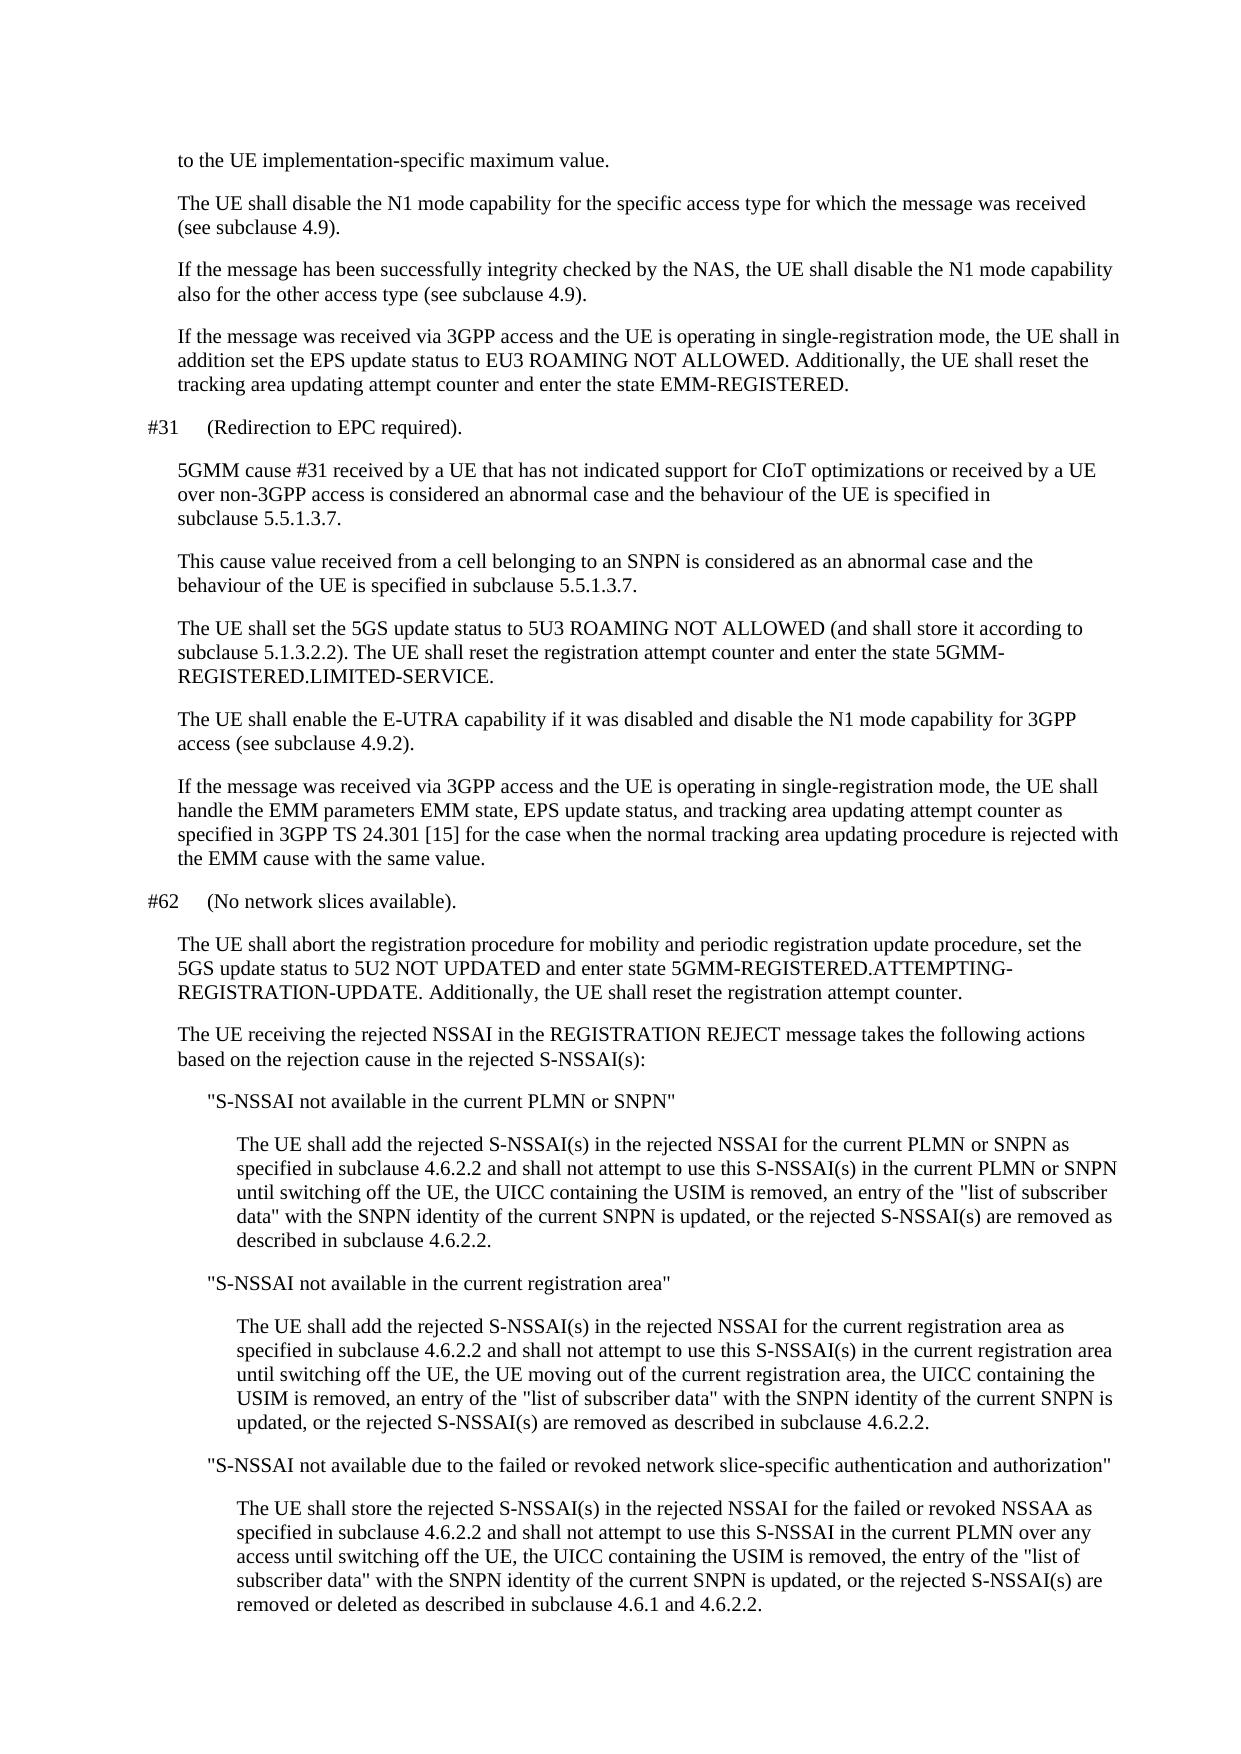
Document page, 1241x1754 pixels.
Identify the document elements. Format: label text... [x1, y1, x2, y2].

text The UE shall disable the N1 mode capability for the specific access type for which the message was received (see subclause 4.9). [148, 191, 1122, 239]
text If the message was received via 3GPP access and the UE is operating in single-registration mode, the UE shall handle the EMM parameters EMM state, EPS update status, and tracking area updating attempt counter as specified in 3GPP TS 24.301 [15] for the case when the normal tracking area updating procedure is rejected with the EMM cause with the same value. [148, 774, 1122, 870]
text This cause value received from a cell belonging to an SNPN is considered as an abnormal case and the behaviour of the UE is specified in subclause 5.5.1.3.7. [148, 549, 1122, 597]
text to the UE implementation-specific maximum value. [148, 148, 1122, 172]
text If the message has been successfully integrity checked by the NAS, the UE shall disable the N1 mode capability also for the other access type (see subclause 4.9). [148, 257, 1122, 306]
text "S-NSSAI not available in the current registration area" [207, 1271, 1122, 1295]
text If the message was received via 3GPP access and the UE is operating in single-registration mode, the UE shall in addition set the EPS update status to EU3 ROAMING NOT ALLOWED. Additionally, the UE shall reset the tracking area updating attempt counter and enter the state EMM-REGISTERED. [148, 324, 1122, 396]
text "S-NSSAI not available due to the failed or revoked network slice-specific authentication and authorization" [207, 1453, 1122, 1477]
text The UE shall add the rejected S-NSSAI(s) in the rejected NSSAI for the current PLMN or SNPN as specified in subclause 4.6.2.2 and shall not attempt to use this S-NSSAI(s) in the current PLMN or SNPN until switching off the UE, the UICC containing the USIM is removed, an entry of the "list of subscriber data" with the SNPN identity of the current SNPN is updated, or the rejected S-NSSAI(s) are removed as described in subclause 4.6.2.2. [236, 1132, 1122, 1252]
text #62 (No network slices available). [148, 889, 1122, 913]
text The UE shall add the rejected S-NSSAI(s) in the rejected NSSAI for the current registration area as specified in subclause 4.6.2.2 and shall not attempt to use this S-NSSAI(s) in the current registration area until switching off the UE, the UE moving out of the current registration area, the UICC containing the USIM is removed, an entry of the "list of subscriber data" with the SNPN identity of the current SNPN is updated, or the rejected S-NSSAI(s) are removed as described in subclause 4.6.2.2. [236, 1314, 1122, 1434]
text The UE shall store the rejected S-NSSAI(s) in the rejected NSSAI for the failed or revoked NSSAA as specified in subclause 4.6.2.2 and shall not attempt to use this S-NSSAI in the current PLMN over any access until switching off the UE, the UICC containing the USIM is removed, the entry of the "list of subscriber data" with the SNPN identity of the current SNPN is updated, or the rejected S-NSSAI(s) are removed or deleted as described in subclause 4.6.1 and 4.6.2.2. [236, 1496, 1122, 1616]
text The UE shall set the 5GS update status to 5U3 ROAMING NOT ALLOWED (and shall store it according to subclause 5.1.3.2.2). The UE shall reset the registration attempt counter and enter the state 5GMM- REGISTERED.LIMITED-SERVICE. [148, 616, 1122, 688]
text "S-NSSAI not available in the current PLMN or SNPN" [207, 1089, 1122, 1113]
text The UE receiving the rejected NSSAI in the REGISTRATION REJECT message takes the following actions based on the rejection cause in the rejected S-NSSAI(s): [148, 1022, 1122, 1071]
text 5GMM cause #31 received by a UE that has not indicated support for CIoT optimizations or received by a UE over non-3GPP access is considered an abnormal case and the behaviour of the UE is specified in subclause 5.5.1.3.7. [148, 458, 1122, 530]
text #31 (Redirection to EPC required). [148, 415, 1122, 439]
text The UE shall abort the registration procedure for mobility and periodic registration update procedure, set the 5GS update status to 5U2 NOT UPDATED and enter state 5GMM-REGISTERED.ATTEMPTING-REGISTRATION-UPDATE. Additionally, the UE shall reset the registration attempt counter. [148, 931, 1122, 1004]
text The UE shall enable the E-UTRA capability if it was disabled and disable the N1 mode capability for 3GPP access (see subclause 4.9.2). [148, 707, 1122, 755]
